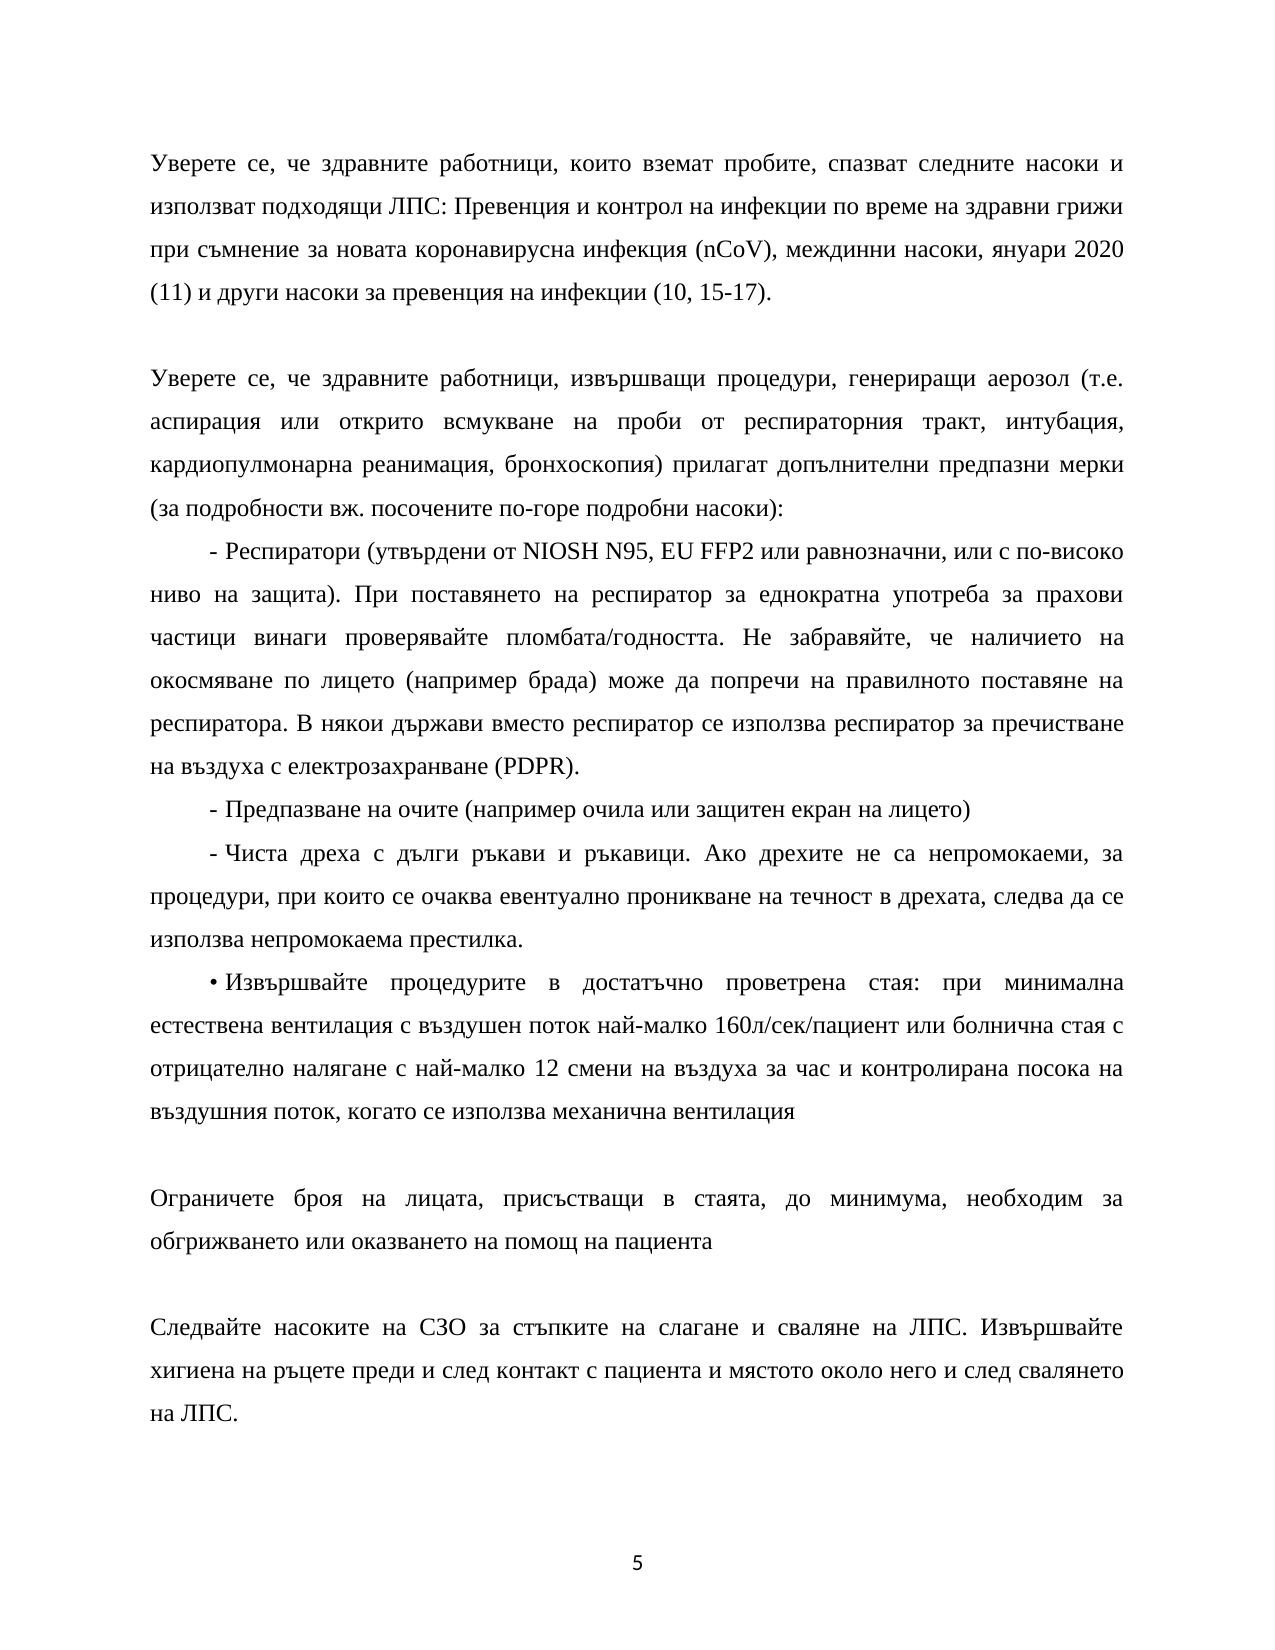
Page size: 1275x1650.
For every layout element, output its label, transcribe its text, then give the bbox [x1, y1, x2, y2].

text - Чиста дреха с дълги ръкави и ръкавици. Ако дрехите не са непромокаеми, за процедури, при които се очаква евентуално проникване на течност в дрехата, следва да се използва непромокаема престилка. [150, 838, 1125, 953]
text • Извършвайте процедурите в достатъчно проветрена стая: при минимална естествена вентилация с въздушен поток най-малко 160л/сек/пациент или болнична стая с отрицателно налягане с най-малко 12 смени на въздуха за час и контролирана посока на въздушния поток, когато се използва механична вентилация [150, 967, 1125, 1125]
text Ограничете броя на лицата, присъстващи в стаята, до минимума, необходим за обгрижването или оказването на помощ на пациента [150, 1183, 1125, 1254]
text - Респиратори (утвърдени от NIOSH N95, EU FFP2 или равнозначни, или с по-високо ниво на защита). При поставянето на респиратор за еднократна употреба за прахови частици винаги проверявайте пломбата/годността. Не забравяйте, че наличието на окосмяване по лицето (например брада) може да попречи на правилното поставяне на респиратора. В някои държави вместо респиратор се използва респиратор за пречистване на въздуха с електрозахранване (PDPR). [150, 536, 1125, 780]
text Уверете се, че здравните работници, които вземат пробите, спазват следните насоки и използват подходящи ЛПС: Превенция и контрол на инфекции по време на здравни грижи при съмнение за новата коронавирусна инфекция (nCoV), междинни насоки, януари 2020 (11) и други насоки за превенция на инфекции (10, 15-17). [150, 148, 1125, 306]
text Уверете се, че здравните работници, извършващи процедури, генериращи аерозол (т.е. аспирация или открито всмукване на проби от респираторния тракт, интубация, кардиопулмонарна реанимация, бронхоскопия) прилагат допълнителни предпазни мерки (за подробности вж. посочените по-горе подробни насоки): [150, 363, 1125, 521]
text Следвайте насоките на СЗО за стъпките на слагане и сваляне на ЛПС. Извършвайте хигиена на ръцете преди и след контакт с пациента и мястото около него и след свалянето на ЛПС. [150, 1312, 1125, 1427]
text - Предпазване на очите (например очила или защитен екран на лицето) [150, 794, 1125, 823]
